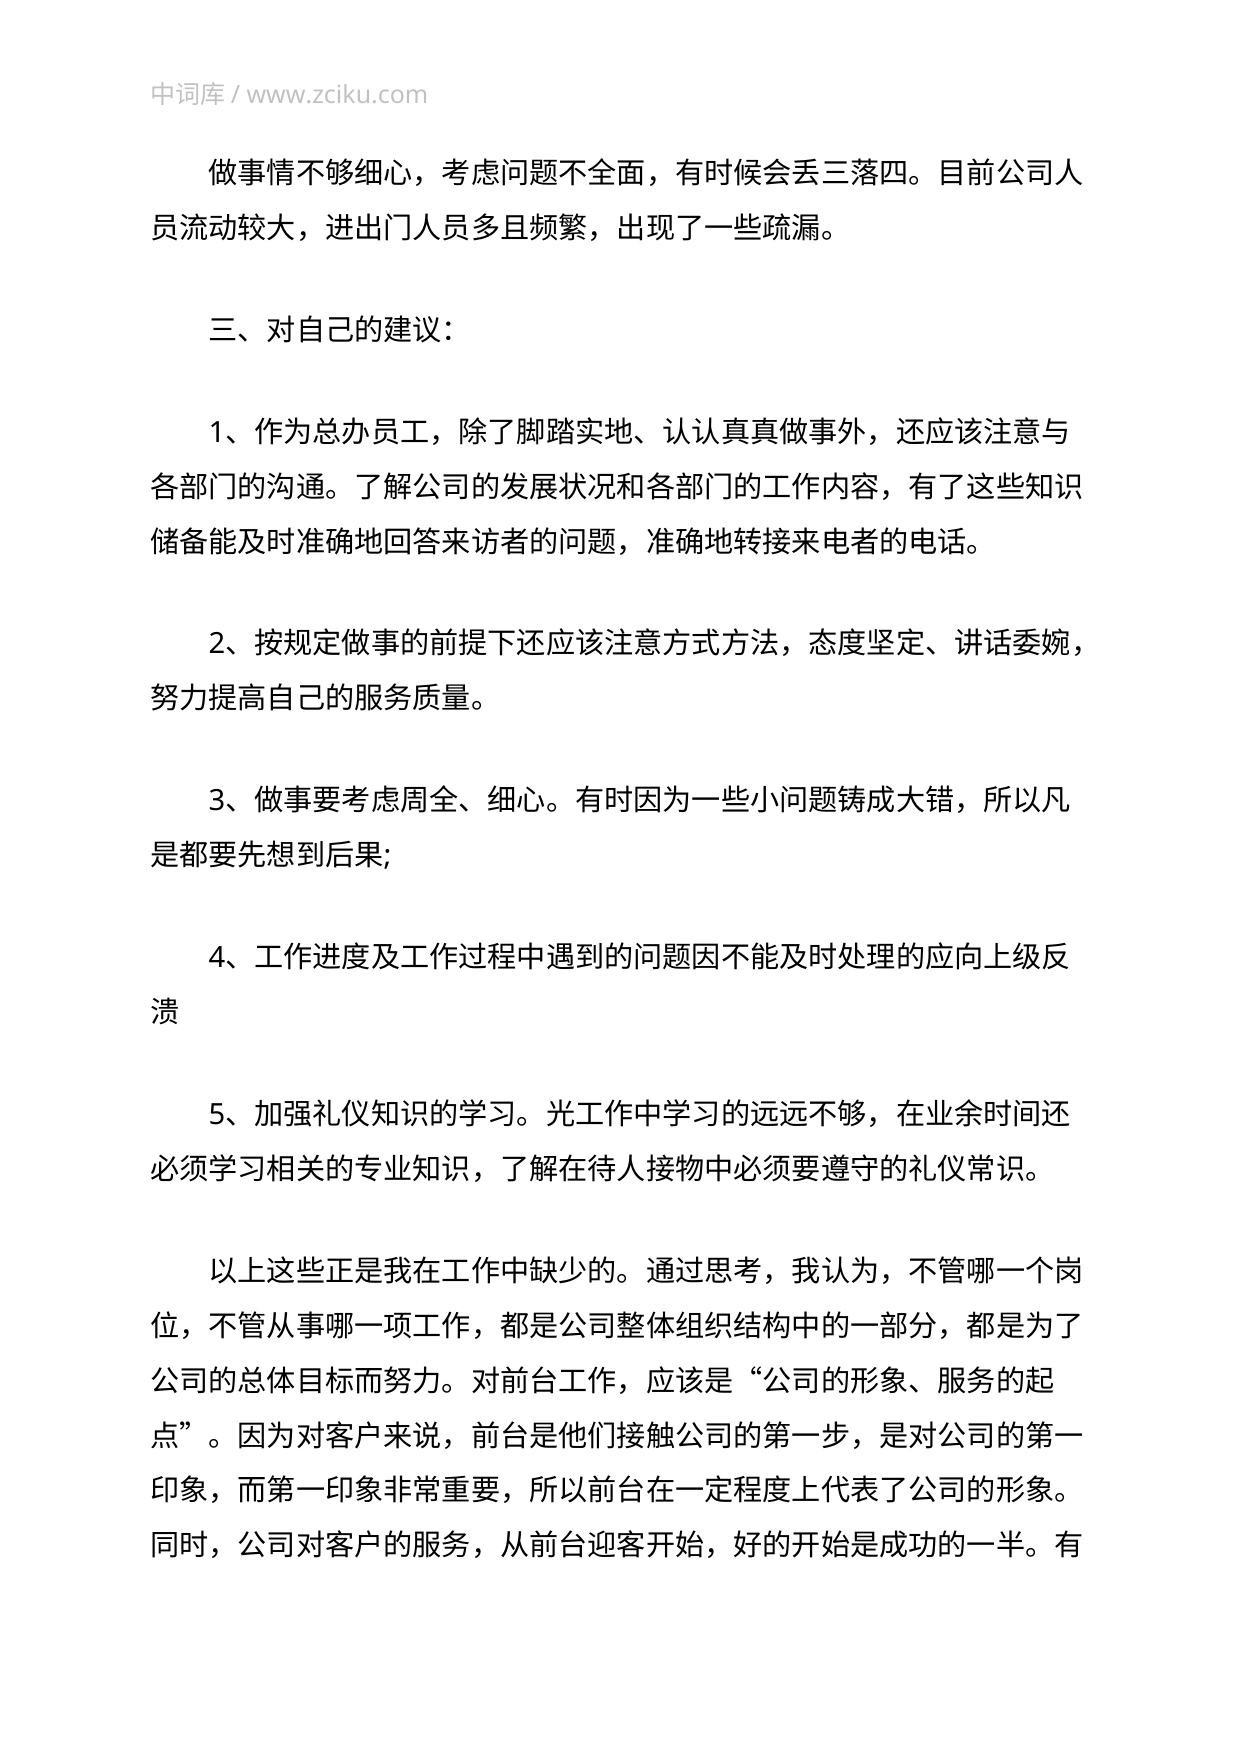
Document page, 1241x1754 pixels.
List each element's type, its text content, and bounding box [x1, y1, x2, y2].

text 4、工作进度及工作过程中遇到的问题因不能及时处理的应向上级反溃 [150, 934, 1090, 1031]
text 做事情不够细心，考虑问题不全面，有时候会丢三落四。目前公司人员流动较大，进出门人员多且频繁，出现了一些疏漏。 [150, 150, 1090, 247]
text 1、作为总办员工，除了脚踏实地、认认真真做事外，还应该注意与各部门的沟通。了解公司的发展状况和各部门的工作内容，有了这些知识储备能及时准确地回答来访者的问题，准确地转接来电者的电话。 [150, 408, 1090, 561]
text 3、做事要考虑周全、细心。有时因为一些小问题铸成大错，所以凡是都要先想到后果; [150, 777, 1090, 874]
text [150, 1247, 1090, 1564]
text 2、按规定做事的前提下还应该注意方式方法，态度坚定、讲话委婉，努力提高自己的服务质量。 [150, 620, 1090, 717]
text 三、对自己的建议： [150, 307, 1090, 349]
text 5、加强礼仪知识的学习。光工作中学习的远远不够，在业余时间还必须学习相关的专业知识，了解在待人接物中必须要遵守的礼仪常识。 [150, 1091, 1090, 1188]
